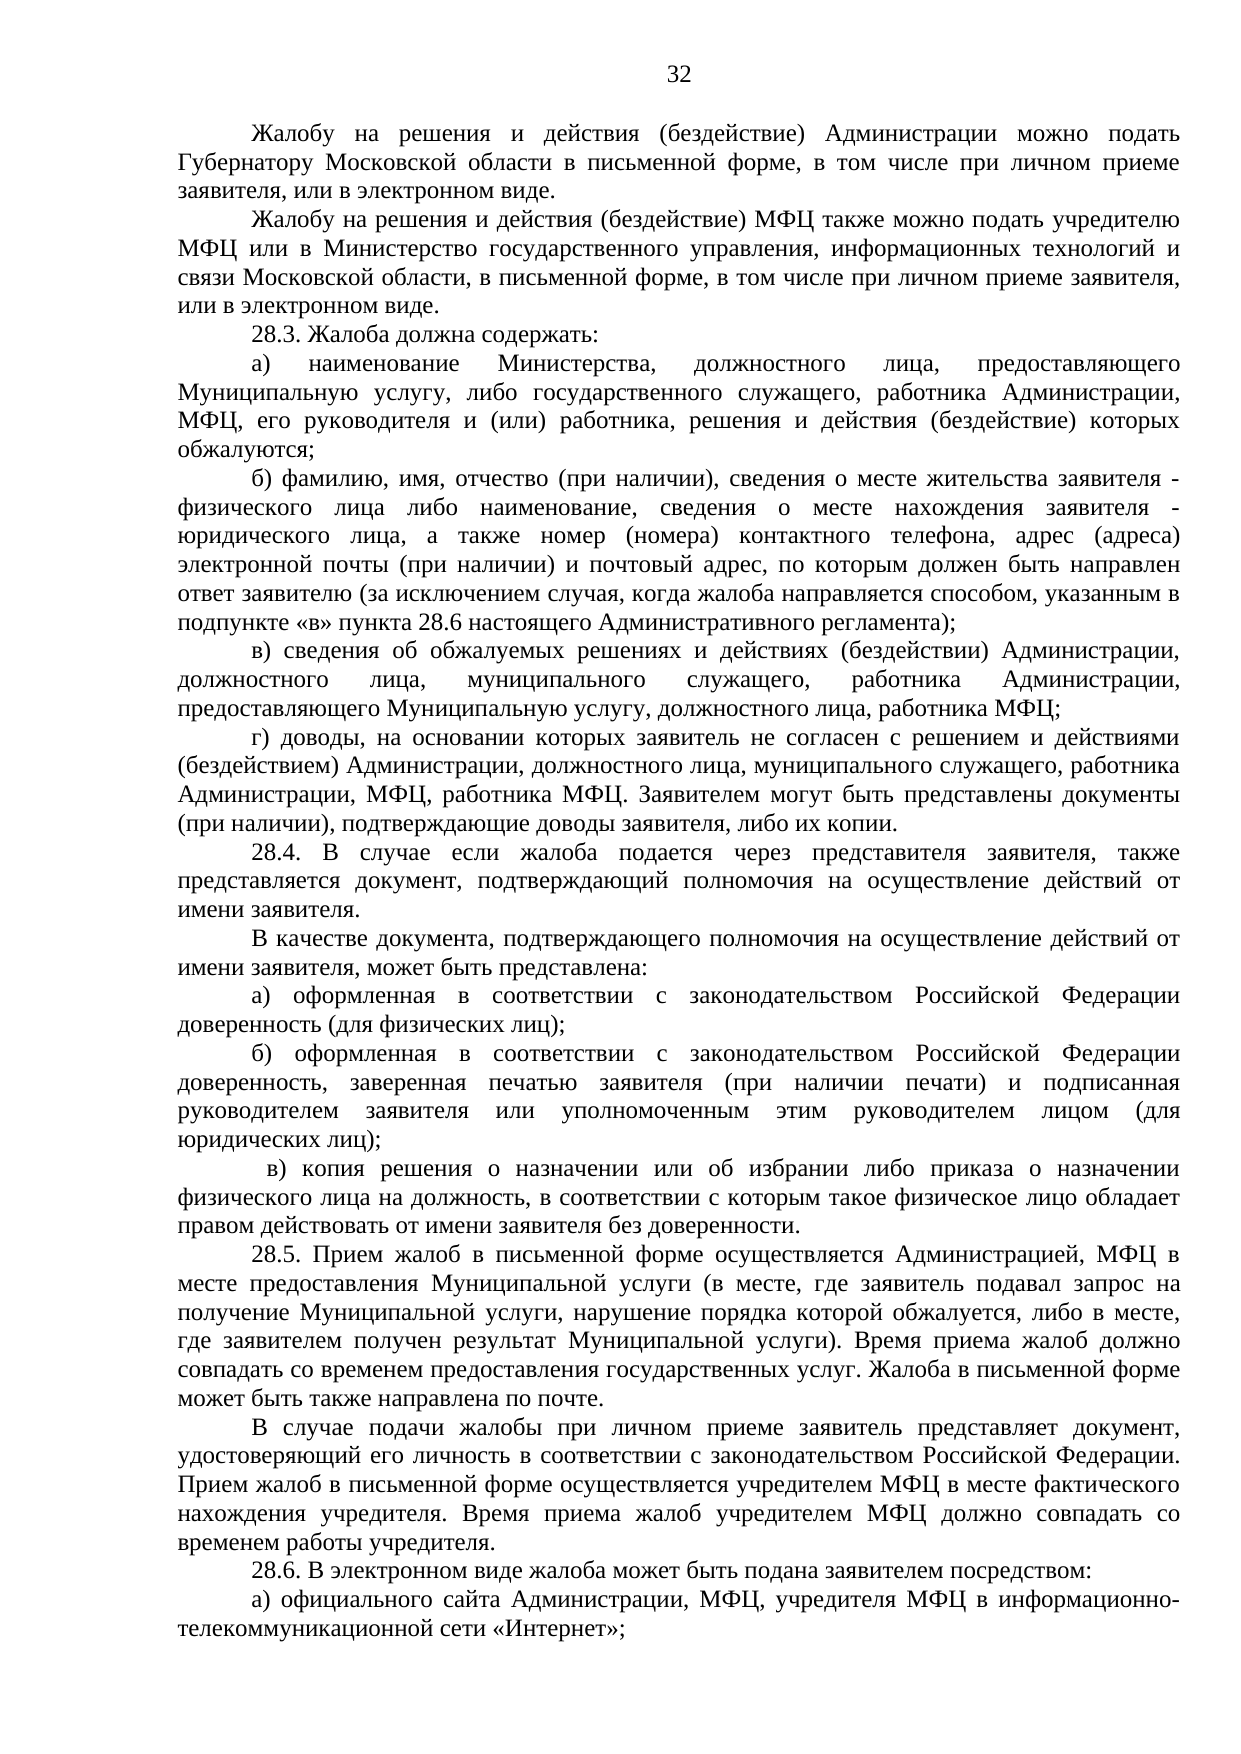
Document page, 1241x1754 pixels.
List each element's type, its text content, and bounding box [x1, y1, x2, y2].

text а) наименование Министерства, должностного лица, предоставляющего Муниципальную услугу, либо государственного служащего, работника Администрации, МФЦ, его руководителя и (или) работника, решения и действия (бездействие) которых обжалуются; [177, 348, 1181, 463]
text Жалобу на решения и действия (бездействие) МФЦ также можно подать учредителю МФЦ или в Министерство государственного управления, информационных технологий и связи Московской области, в письменной форме, в том числе при личном приеме заявителя, или в электронном виде. [177, 204, 1181, 319]
text в) копия решения о назначении или об избрании либо приказа о назначении физического лица на должность, в соответствии с которым такое физическое лицо обладает правом действовать от имени заявителя без доверенности. [177, 1153, 1181, 1239]
text 28.5. Прием жалоб в письменной форме осуществляется Администрацией, МФЦ в месте предоставления Муниципальной услуги (в месте, где заявитель подавал запрос на получение Муниципальной услуги, нарушение порядка которой обжалуется, либо в месте, где заявителем получен результат Муниципальной услуги). Время приема жалоб должно совпадать со временем предоставления государственных услуг. Жалоба в письменной форме может быть также направлена по почте. [177, 1239, 1181, 1412]
text Жалобу на решения и действия (бездействие) Администрации можно подать Губернатору Московской области в письменной форме, в том числе при личном приеме заявителя, или в электронном виде. [177, 118, 1181, 204]
text а) официального сайта Администрации, МФЦ, учредителя МФЦ в информационно-телекоммуникационной сети «Интернет»; [177, 1584, 1181, 1642]
text 28.3. Жалоба должна содержать: [177, 319, 1181, 348]
text а) оформленная в соответствии с законодательством Российской Федерации доверенность (для физических лиц); [177, 981, 1181, 1038]
text 28.6. В электронном виде жалоба может быть подана заявителем посредством: [177, 1556, 1181, 1584]
text б) фамилию, имя, отчество (при наличии), сведения о месте жительства заявителя - физического лица либо наименование, сведения о месте нахождения заявителя - юридического лица, а также номер (номера) контактного телефона, адрес (адреса) электронной почты (при наличии) и почтовый адрес, по которым должен быть направлен ответ заявителю (за исключением случая, когда жалоба направляется способом, указанным в подпункте «в» пункта 28.6 настоящего Административного регламента); [177, 463, 1181, 636]
text В случае подачи жалобы при личном приеме заявитель представляет документ, удостоверяющий его личность в соответствии с законодательством Российской Федерации. Прием жалоб в письменной форме осуществляется учредителем МФЦ в месте фактического нахождения учредителя. Время приема жалоб учредителем МФЦ должно совпадать со временем работы учредителя. [177, 1412, 1181, 1556]
text б) оформленная в соответствии с законодательством Российской Федерации доверенность, заверенная печатью заявителя (при наличии печати) и подписанная руководителем заявителя или уполномоченным этим руководителем лицом (для юридических лиц); [177, 1038, 1181, 1153]
text В качестве документа, подтверждающего полномочия на осуществление действий от имени заявителя, может быть представлена: [177, 923, 1181, 981]
text в) сведения об обжалуемых решениях и действиях (бездействии) Администрации, должностного лица, муниципального служащего, работника Администрации, предоставляющего Муниципальную услугу, должностного лица, работника МФЦ; [177, 636, 1181, 722]
text 28.4. В случае если жалоба подается через представителя заявителя, также представляется документ, подтверждающий полномочия на осуществление действий от имени заявителя. [177, 837, 1181, 923]
text г) доводы, на основании которых заявитель не согласен с решением и действиями (бездействием) Администрации, должностного лица, муниципального служащего, работника Администрации, МФЦ, работника МФЦ. Заявителем могут быть представлены документы (при наличии), подтверждающие доводы заявителя, либо их копии. [177, 722, 1181, 837]
